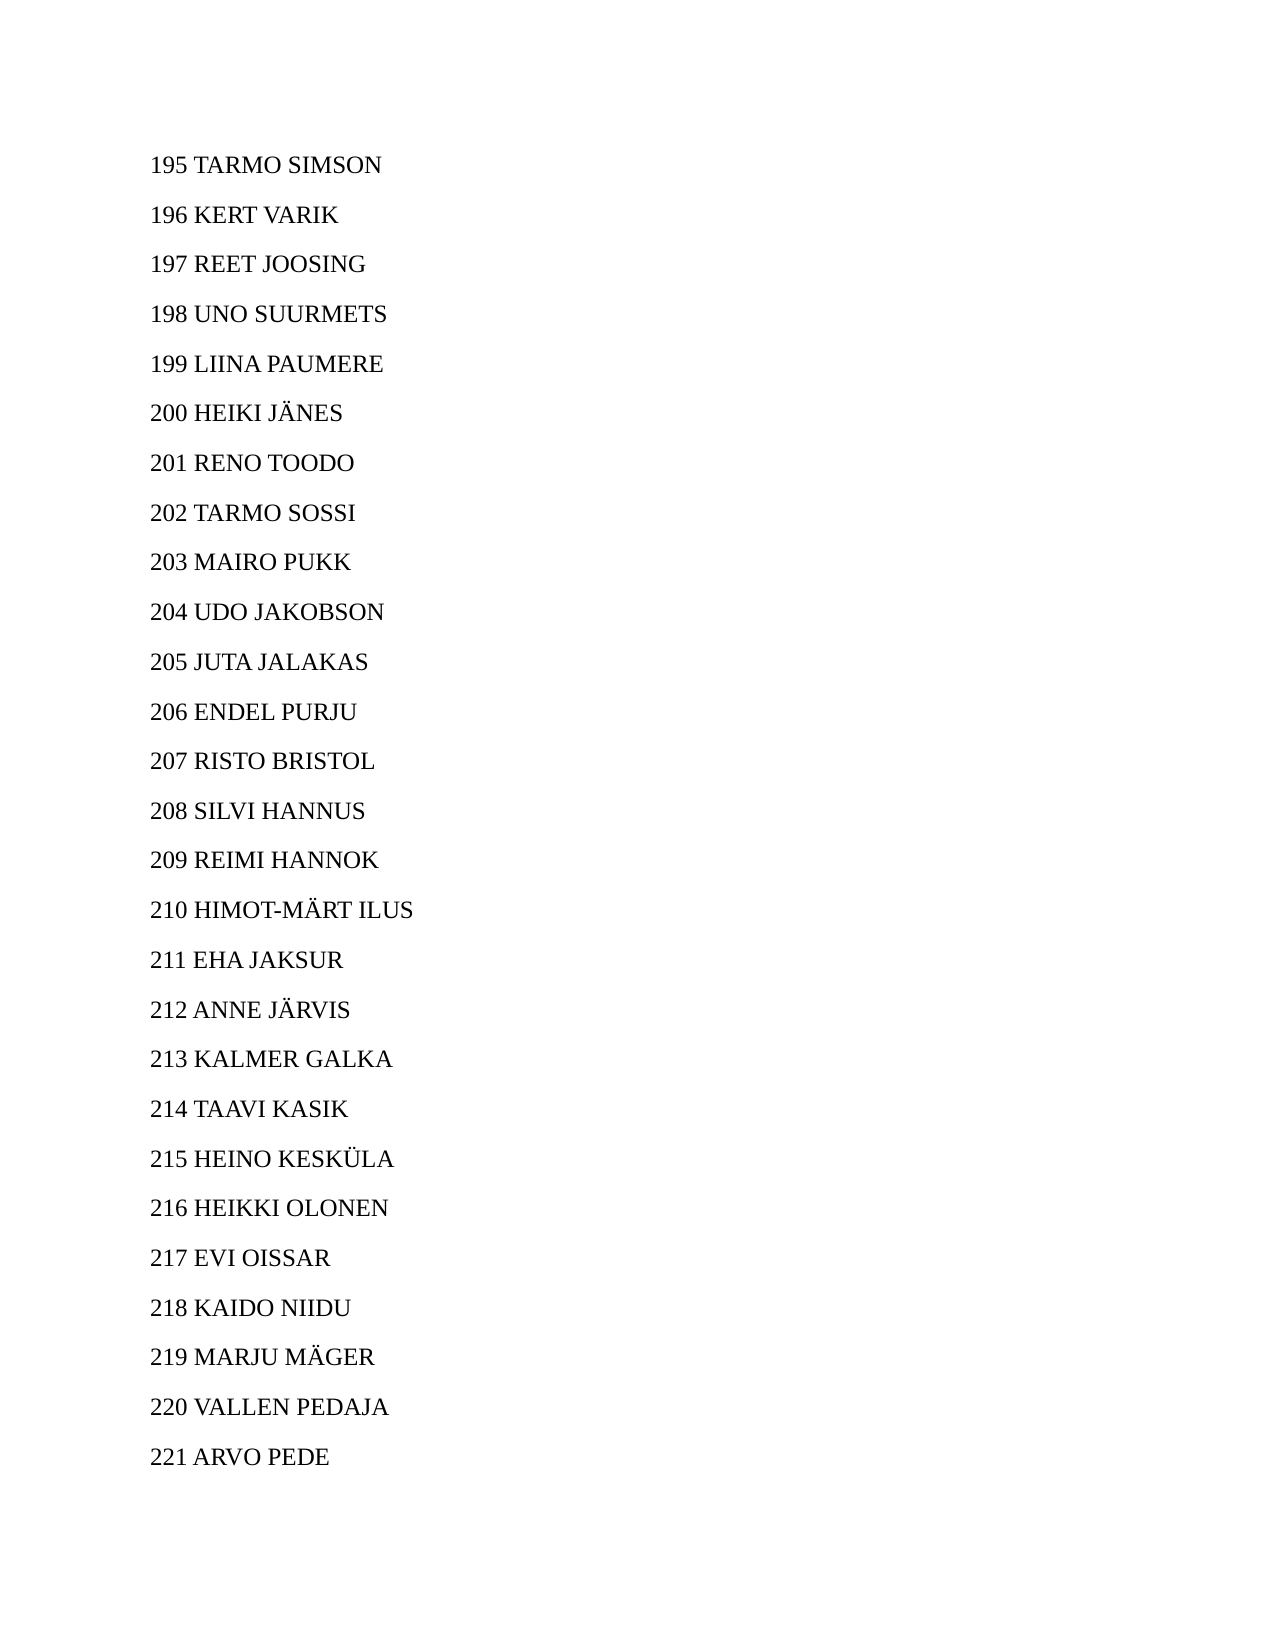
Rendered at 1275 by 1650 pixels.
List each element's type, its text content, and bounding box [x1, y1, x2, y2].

text 217 EVI OISSAR [150, 1243, 1167, 1272]
text 210 HIMOT-MÄRT ILUS [150, 895, 1167, 924]
text 205 JUTA JALAKAS [150, 647, 1167, 676]
text 212 ANNE JÄRVIS [150, 995, 1167, 1023]
text 202 TARMO SOSSI [150, 498, 1167, 527]
text 209 REIMI HANNOK [150, 846, 1167, 874]
text 211 EHA JAKSUR [150, 945, 1167, 974]
text 206 ENDEL PURJU [150, 697, 1167, 725]
text 220 VALLEN PEDAJA [150, 1392, 1167, 1421]
text 215 HEINO KESKÜLA [150, 1144, 1167, 1172]
text 195 TARMO SIMSON [150, 150, 1167, 179]
text 199 LIINA PAUMERE [150, 349, 1167, 377]
text 219 MARJU MÄGER [150, 1342, 1167, 1371]
text 200 HEIKI JÄNES [150, 398, 1167, 427]
text 204 UDO JAKOBSON [150, 597, 1167, 626]
text 221 ARVO PEDE [150, 1442, 1167, 1471]
text 197 REET JOOSING [150, 249, 1167, 278]
text 216 HEIKKI OLONEN [150, 1193, 1167, 1222]
text 203 MAIRO PUKK [150, 547, 1167, 576]
text 218 KAIDO NIIDU [150, 1293, 1167, 1322]
text 214 TAAVI KASIK [150, 1094, 1167, 1123]
text 201 RENO TOODO [150, 448, 1167, 477]
text 198 UNO SUURMETS [150, 299, 1167, 328]
text 207 RISTO BRISTOL [150, 746, 1167, 775]
text 208 SILVI HANNUS [150, 796, 1167, 825]
text 213 KALMER GALKA [150, 1044, 1167, 1073]
text 196 KERT VARIK [150, 200, 1167, 228]
